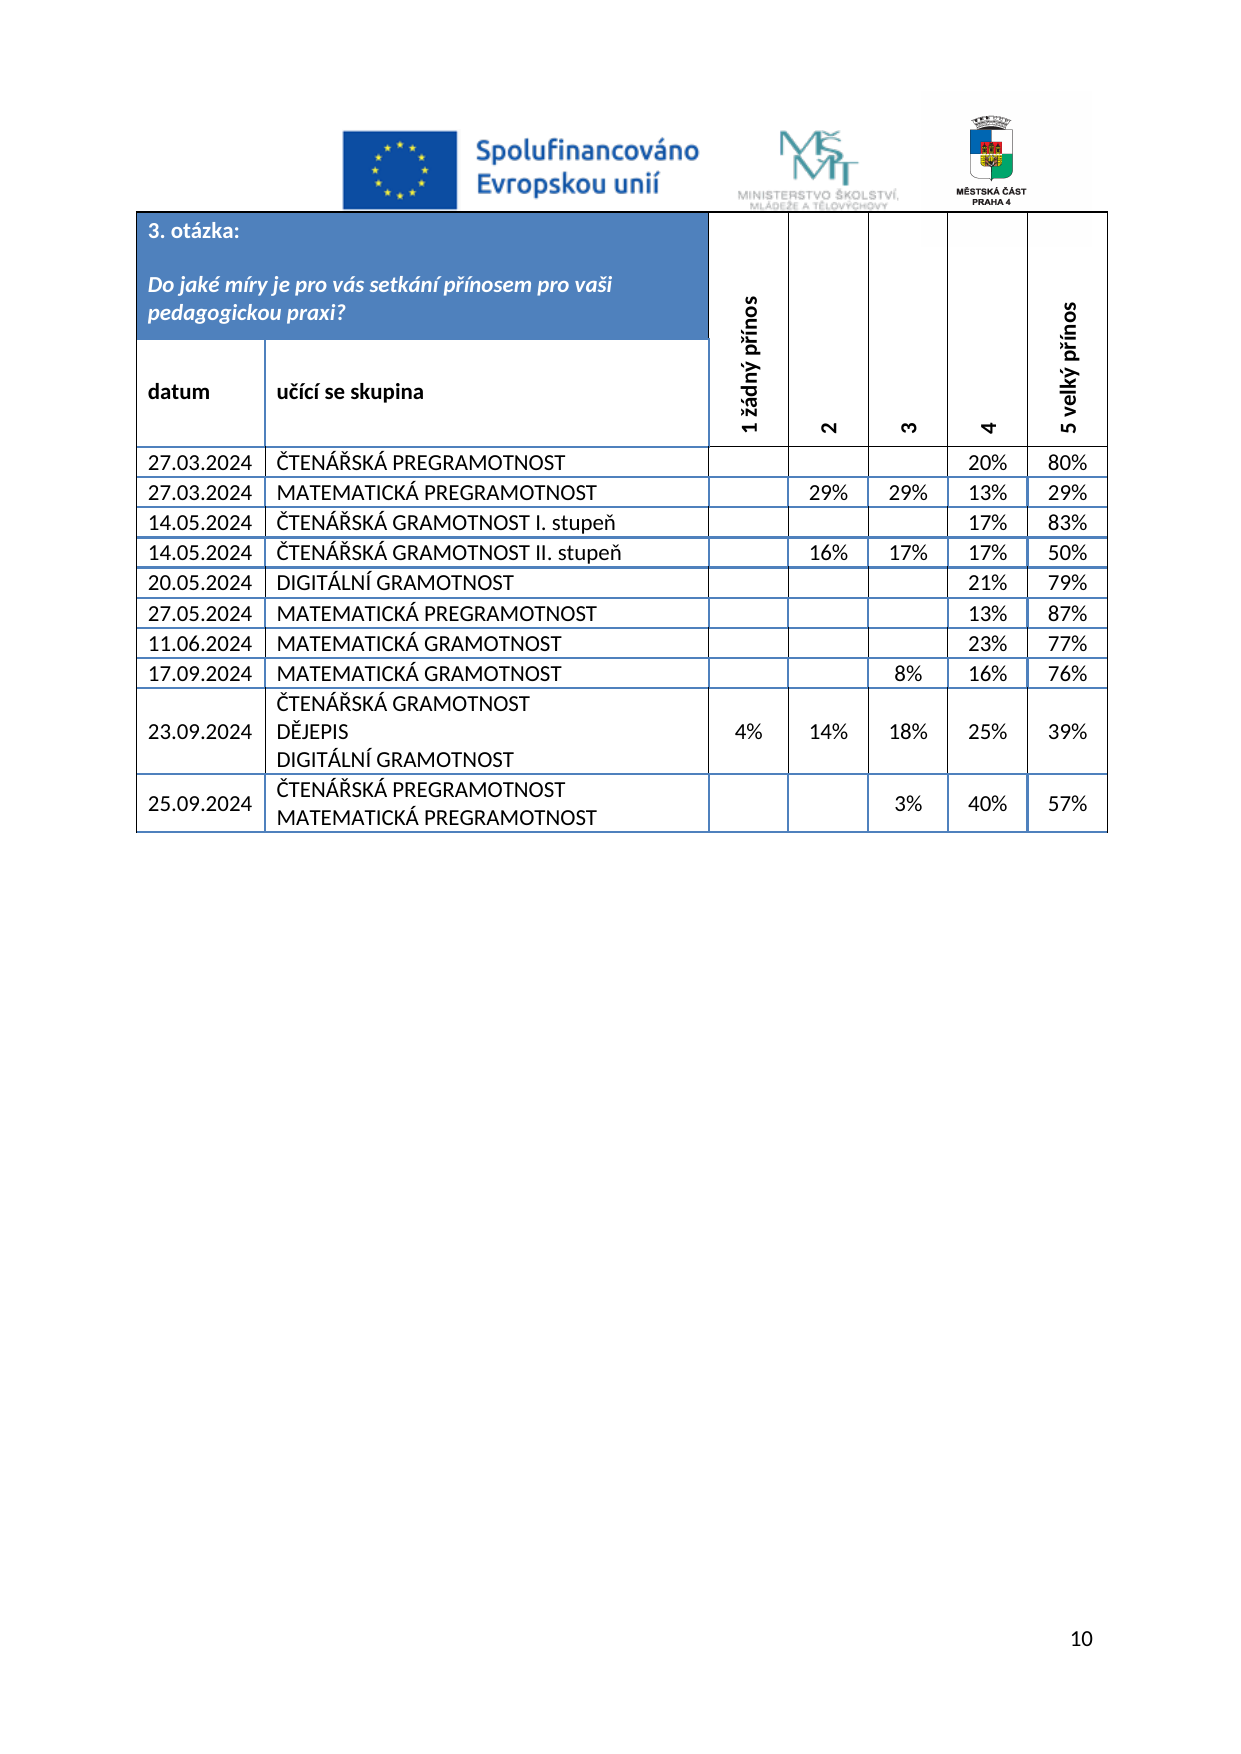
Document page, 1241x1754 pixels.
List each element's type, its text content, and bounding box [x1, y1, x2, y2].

table_cell 3% [869, 775, 947, 831]
table_cell [710, 599, 787, 627]
table_cell [709, 629, 788, 657]
table_cell 14.05.2024 [137, 508, 265, 536]
table_cell ČTENÁŘSKÁ GRAMOTNOST II. stupeň [266, 539, 708, 566]
picture [342, 129, 899, 211]
table_cell 39% [1028, 689, 1107, 773]
table_cell DIGITÁLNÍ GRAMOTNOST [266, 569, 708, 597]
table_cell 50% [1029, 539, 1107, 566]
table_cell 25% [948, 689, 1027, 773]
table_cell učící se skupina [266, 340, 708, 446]
table_cell [789, 659, 867, 687]
table_cell ČTENÁŘSKÁ PREGRAMOTNOST MATEMATICKÁ PREGRAMOTNOST [266, 775, 708, 831]
picture [921, 91, 1092, 211]
table_cell 17% [869, 539, 947, 566]
table_cell 25.09.2024 [137, 775, 264, 831]
table_cell [710, 775, 787, 831]
table_cell [869, 629, 947, 657]
table_cell [789, 629, 868, 657]
table_cell [789, 447, 868, 476]
table_cell 76% [1029, 659, 1107, 687]
table_cell 17% [949, 539, 1026, 566]
table_cell 16% [949, 659, 1026, 687]
table_cell [709, 508, 788, 536]
table_cell MATEMATICKÁ PREGRAMOTNOST [266, 478, 708, 506]
table_cell [710, 539, 787, 566]
table_cell 14.05.2024 [137, 539, 264, 566]
table_cell ČTENÁŘSKÁ PREGRAMOTNOST [266, 448, 708, 476]
table_cell 77% [1028, 629, 1107, 657]
table_header 1 žádný přínos [709, 213, 788, 446]
table_header 4 [948, 213, 1027, 446]
table_cell [869, 569, 947, 597]
table_cell MATEMATICKÁ PREGRAMOTNOST [266, 599, 708, 627]
table_cell 87% [1029, 599, 1107, 627]
table_cell [869, 599, 947, 627]
table_header 5 velký přínos [1028, 213, 1107, 446]
table_cell 80% [1028, 447, 1107, 476]
table_header 3. otázka: Do jaké míry je pro vás setkání přínosem pro vaši pedagogickou praxi? [137, 213, 708, 338]
table_cell 4% [709, 689, 788, 773]
table_cell [869, 508, 947, 536]
table_cell 18% [869, 689, 947, 773]
table_cell ČTENÁŘSKÁ GRAMOTNOST I. stupeň [266, 508, 708, 536]
table_cell 17% [948, 508, 1027, 536]
table_cell 27.05.2024 [137, 599, 264, 627]
table_header 2 [789, 213, 868, 446]
table_cell MATEMATICKÁ GRAMOTNOST [266, 659, 708, 687]
table_cell [709, 569, 788, 597]
table_cell MATEMATICKÁ GRAMOTNOST [266, 629, 708, 657]
table_cell 29% [1029, 478, 1107, 506]
table_cell [709, 447, 788, 476]
table_cell 14% [789, 689, 868, 773]
table_cell 27.03.2024 [137, 448, 265, 476]
table_cell [789, 775, 867, 831]
table_cell [789, 569, 868, 597]
table_cell 40% [949, 775, 1026, 831]
table_cell 20.05.2024 [137, 569, 265, 597]
table_cell 21% [948, 569, 1027, 597]
table_cell 27.03.2024 [137, 478, 264, 506]
table_cell ČTENÁŘSKÁ GRAMOTNOST DĚJEPIS DIGITÁLNÍ GRAMOTNOST [266, 689, 708, 773]
table_cell [789, 508, 868, 536]
table_cell 13% [949, 478, 1026, 506]
table_cell 20% [948, 447, 1027, 476]
table_cell 17.09.2024 [137, 659, 264, 687]
table_cell [869, 447, 947, 476]
table_cell 57% [1029, 775, 1107, 831]
table_cell 8% [869, 659, 947, 687]
table_cell 79% [1028, 569, 1107, 597]
table_cell [710, 478, 787, 506]
table_cell 29% [789, 478, 867, 506]
table_cell 16% [789, 539, 867, 566]
table_cell 11.06.2024 [137, 629, 265, 657]
table_cell 83% [1028, 508, 1107, 536]
table_header 3 [869, 213, 947, 446]
table_cell [789, 599, 867, 627]
table_cell 23.09.2024 [137, 689, 265, 773]
table_cell 13% [949, 599, 1026, 627]
table_cell 29% [869, 478, 947, 506]
table_cell [710, 659, 787, 687]
table_cell 23% [948, 629, 1027, 657]
table_cell datum [137, 340, 264, 446]
